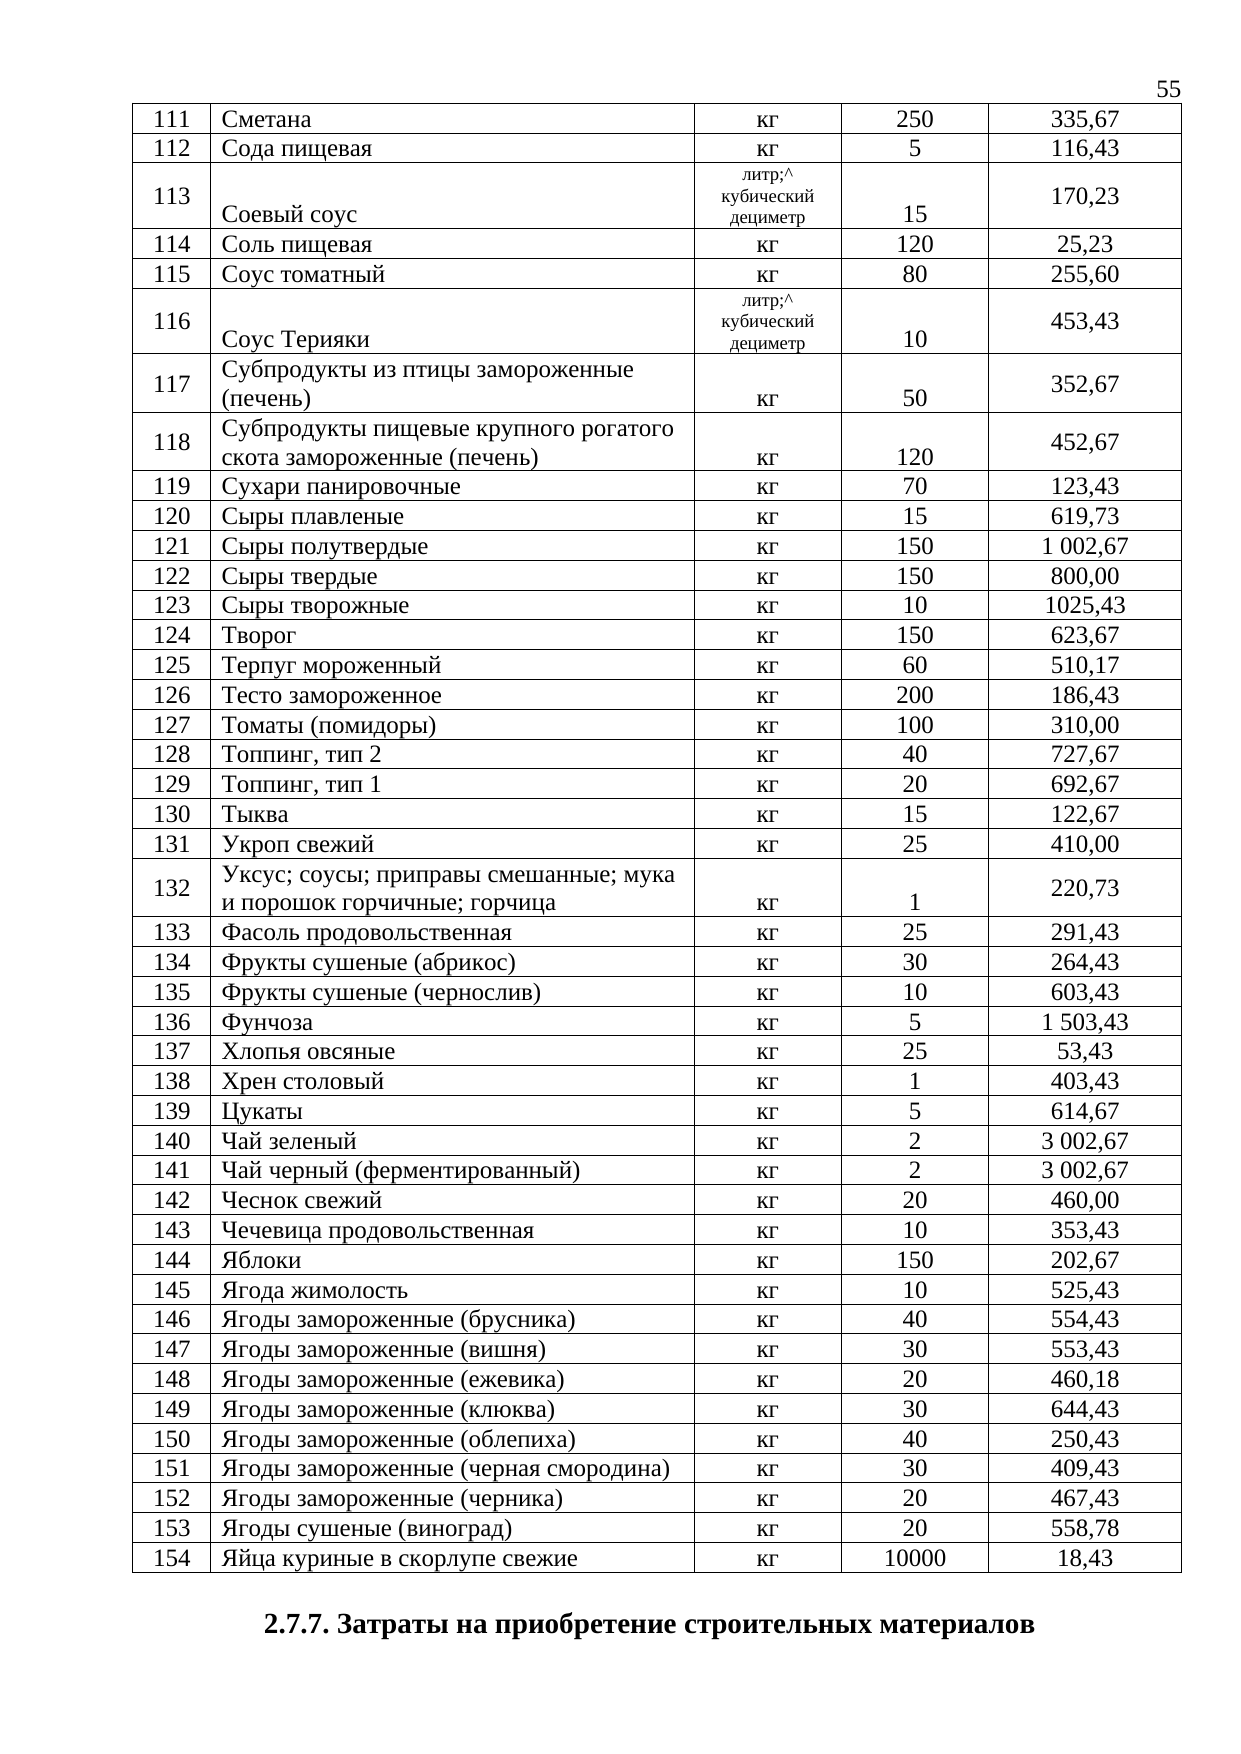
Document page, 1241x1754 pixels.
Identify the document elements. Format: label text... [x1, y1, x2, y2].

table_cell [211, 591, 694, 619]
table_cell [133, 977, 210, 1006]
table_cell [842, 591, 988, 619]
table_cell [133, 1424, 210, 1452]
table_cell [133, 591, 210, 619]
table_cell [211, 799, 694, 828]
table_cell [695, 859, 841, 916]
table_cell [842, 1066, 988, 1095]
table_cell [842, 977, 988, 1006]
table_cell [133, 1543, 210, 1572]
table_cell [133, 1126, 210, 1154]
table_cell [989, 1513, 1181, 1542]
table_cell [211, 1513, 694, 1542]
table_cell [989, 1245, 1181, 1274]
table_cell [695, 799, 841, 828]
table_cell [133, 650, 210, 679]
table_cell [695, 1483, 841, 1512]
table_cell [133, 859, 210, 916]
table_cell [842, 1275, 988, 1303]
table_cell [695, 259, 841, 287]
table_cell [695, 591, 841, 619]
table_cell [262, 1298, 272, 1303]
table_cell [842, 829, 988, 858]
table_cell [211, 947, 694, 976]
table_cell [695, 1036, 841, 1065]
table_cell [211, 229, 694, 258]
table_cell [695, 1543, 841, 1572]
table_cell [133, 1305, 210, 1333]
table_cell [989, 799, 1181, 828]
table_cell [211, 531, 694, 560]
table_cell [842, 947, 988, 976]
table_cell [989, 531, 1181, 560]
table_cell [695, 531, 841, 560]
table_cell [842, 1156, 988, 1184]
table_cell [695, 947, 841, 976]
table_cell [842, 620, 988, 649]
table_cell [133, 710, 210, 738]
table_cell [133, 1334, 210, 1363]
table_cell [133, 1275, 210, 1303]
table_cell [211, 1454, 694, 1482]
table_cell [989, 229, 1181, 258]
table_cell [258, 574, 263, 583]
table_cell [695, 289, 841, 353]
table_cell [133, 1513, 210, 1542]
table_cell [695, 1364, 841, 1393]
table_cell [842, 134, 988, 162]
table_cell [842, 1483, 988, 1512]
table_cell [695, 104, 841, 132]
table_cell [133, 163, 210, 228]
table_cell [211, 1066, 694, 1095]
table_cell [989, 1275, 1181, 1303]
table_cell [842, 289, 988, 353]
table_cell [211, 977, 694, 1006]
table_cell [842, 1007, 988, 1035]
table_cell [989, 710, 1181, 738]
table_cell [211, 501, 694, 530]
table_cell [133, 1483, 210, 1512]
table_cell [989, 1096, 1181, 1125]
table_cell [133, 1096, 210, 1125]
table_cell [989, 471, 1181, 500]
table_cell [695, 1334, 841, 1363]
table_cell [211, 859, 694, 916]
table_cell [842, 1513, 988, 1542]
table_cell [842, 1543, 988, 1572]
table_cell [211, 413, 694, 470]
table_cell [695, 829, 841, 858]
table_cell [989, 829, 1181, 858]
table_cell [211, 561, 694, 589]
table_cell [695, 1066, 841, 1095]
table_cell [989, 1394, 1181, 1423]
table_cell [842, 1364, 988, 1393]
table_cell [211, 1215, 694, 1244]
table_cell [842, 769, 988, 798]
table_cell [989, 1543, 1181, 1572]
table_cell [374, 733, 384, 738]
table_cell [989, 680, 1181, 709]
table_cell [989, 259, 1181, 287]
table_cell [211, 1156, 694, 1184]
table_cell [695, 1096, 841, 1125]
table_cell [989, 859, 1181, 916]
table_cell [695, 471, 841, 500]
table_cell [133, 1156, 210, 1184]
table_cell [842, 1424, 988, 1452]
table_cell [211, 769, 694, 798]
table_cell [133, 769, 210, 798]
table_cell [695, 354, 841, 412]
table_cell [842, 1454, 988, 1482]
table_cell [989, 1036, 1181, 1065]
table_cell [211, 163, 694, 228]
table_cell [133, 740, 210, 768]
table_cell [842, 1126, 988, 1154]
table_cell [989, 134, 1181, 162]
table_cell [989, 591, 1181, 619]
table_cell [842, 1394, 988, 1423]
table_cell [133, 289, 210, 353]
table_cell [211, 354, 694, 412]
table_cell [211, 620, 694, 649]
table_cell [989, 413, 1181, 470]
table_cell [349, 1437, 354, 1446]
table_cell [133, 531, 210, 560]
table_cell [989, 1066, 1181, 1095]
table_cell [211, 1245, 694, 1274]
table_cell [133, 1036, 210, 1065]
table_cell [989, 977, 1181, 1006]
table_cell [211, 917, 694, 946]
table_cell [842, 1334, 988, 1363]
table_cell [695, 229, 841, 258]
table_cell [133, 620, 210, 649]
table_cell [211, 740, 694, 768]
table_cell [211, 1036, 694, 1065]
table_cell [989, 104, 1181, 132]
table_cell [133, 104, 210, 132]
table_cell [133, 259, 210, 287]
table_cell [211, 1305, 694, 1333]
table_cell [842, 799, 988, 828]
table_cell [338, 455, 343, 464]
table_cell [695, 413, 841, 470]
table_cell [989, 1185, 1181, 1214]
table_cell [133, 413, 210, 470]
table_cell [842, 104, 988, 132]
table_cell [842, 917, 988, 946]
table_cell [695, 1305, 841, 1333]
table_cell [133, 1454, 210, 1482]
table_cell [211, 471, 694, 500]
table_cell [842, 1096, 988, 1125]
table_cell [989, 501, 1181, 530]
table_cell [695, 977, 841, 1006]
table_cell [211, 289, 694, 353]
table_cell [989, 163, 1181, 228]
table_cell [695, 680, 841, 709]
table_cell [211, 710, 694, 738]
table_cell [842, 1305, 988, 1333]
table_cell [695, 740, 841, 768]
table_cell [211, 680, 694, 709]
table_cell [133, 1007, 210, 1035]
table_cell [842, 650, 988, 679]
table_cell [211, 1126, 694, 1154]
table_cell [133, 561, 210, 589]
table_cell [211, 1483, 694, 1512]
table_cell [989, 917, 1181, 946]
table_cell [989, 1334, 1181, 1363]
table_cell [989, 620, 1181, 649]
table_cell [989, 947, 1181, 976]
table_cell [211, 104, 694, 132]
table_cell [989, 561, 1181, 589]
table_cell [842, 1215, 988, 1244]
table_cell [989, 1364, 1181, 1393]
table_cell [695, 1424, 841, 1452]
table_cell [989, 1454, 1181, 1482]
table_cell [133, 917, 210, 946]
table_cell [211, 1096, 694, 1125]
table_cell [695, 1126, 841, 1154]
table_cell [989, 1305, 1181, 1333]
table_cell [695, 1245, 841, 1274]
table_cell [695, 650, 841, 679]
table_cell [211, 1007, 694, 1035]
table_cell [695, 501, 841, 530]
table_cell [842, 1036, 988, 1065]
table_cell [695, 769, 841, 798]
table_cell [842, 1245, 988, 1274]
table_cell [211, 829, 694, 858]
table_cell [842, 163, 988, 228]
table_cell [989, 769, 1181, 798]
text 2.7.7. Затраты на приобретение строительных материалов [118, 1606, 1181, 1640]
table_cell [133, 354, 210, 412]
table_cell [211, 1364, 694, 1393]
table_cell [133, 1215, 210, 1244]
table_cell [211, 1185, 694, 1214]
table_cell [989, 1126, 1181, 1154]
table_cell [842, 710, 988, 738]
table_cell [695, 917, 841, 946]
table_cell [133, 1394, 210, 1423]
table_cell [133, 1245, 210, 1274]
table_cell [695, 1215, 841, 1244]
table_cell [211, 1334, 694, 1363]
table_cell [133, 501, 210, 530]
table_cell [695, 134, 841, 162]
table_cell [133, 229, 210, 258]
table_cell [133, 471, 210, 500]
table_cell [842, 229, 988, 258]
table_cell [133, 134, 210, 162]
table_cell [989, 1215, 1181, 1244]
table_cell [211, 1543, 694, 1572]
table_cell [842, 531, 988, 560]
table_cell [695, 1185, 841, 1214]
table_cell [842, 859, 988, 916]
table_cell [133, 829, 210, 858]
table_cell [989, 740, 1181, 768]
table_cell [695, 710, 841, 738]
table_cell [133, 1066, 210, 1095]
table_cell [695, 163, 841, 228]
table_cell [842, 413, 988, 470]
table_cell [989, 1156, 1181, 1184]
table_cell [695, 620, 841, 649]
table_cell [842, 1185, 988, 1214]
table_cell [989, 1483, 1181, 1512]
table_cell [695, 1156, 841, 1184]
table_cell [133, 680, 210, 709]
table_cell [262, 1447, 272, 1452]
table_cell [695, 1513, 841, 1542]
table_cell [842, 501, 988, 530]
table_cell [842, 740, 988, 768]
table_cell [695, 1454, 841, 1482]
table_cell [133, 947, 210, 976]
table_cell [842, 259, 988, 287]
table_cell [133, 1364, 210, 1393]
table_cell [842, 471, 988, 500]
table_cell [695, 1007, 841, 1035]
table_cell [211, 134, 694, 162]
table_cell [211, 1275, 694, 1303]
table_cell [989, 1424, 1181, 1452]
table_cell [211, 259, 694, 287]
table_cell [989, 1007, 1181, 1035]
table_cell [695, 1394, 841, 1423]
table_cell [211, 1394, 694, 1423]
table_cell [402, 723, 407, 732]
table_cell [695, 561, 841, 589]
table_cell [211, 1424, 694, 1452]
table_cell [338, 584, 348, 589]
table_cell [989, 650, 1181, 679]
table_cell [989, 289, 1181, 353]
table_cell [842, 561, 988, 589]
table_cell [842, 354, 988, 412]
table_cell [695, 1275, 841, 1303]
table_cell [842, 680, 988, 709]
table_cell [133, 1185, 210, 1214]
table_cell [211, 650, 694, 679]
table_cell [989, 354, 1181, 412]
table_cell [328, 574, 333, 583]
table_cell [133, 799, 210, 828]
